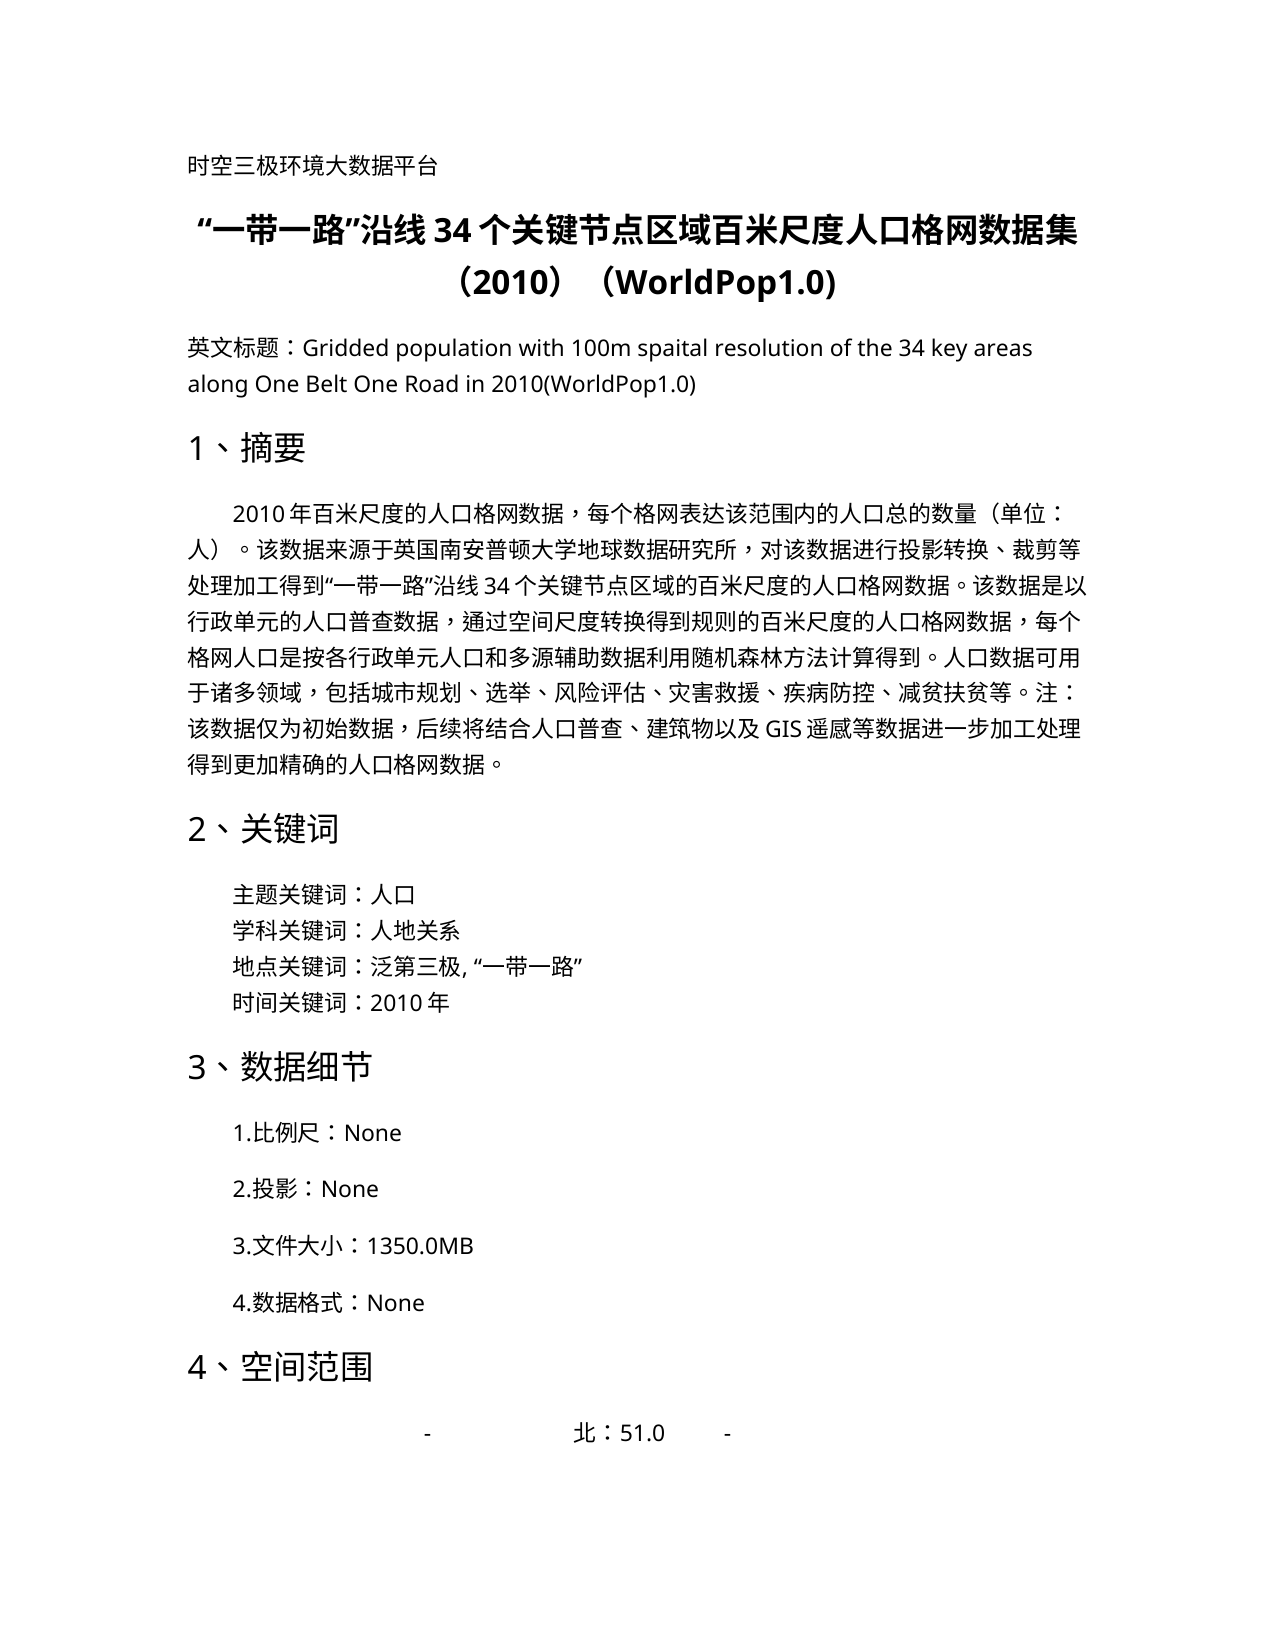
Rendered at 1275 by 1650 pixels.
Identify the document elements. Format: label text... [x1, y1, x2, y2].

text 主题关键词：人口 学科关键词：人地关系 地点关键词：泛第三极, “一带一路” 时间关键词：2010年 [232, 879, 1087, 1018]
text 1、摘要 [187, 425, 1087, 470]
text 3.文件大小：1350.0MB [232, 1230, 1087, 1261]
text 4、空间范围 [187, 1344, 1087, 1389]
text 4.数据格式：None [232, 1287, 1087, 1318]
text 3、数据细节 [187, 1044, 1087, 1089]
text 英文标题：Gridded population with 100m spaital resolution of the 34 key areas along One Belt One Road in 2010(WorldPop1.0) [187, 332, 1087, 399]
text 2010年百米尺度的人口格网数据，每个格网表达该范围内的人口总的数量（单位：人）。该数据来源于英国南安普顿大学地球数据研究所，对该数据进行投影转换、裁剪等处理加工得到“一带一路”沿线34个关键节点区域的百米尺度的人口格网数据。该数据是以行政单元的人口普查数据，通过空间尺度转换得到规则的百米尺度的人口格网数据，每个格网人口是按各行政单元人口和多源辅助数据利用随机森林方法计算得到。人口数据可用于诸多领域，包括城市规划、选举、风险评估、灾害救援、疾病防控、减贫扶贫等。注：该数据仅为初始数据，后续将结合人口普查、建筑物以及GIS遥感等数据进一步加工处理得到更加精确的人口格网数据。 [187, 498, 1087, 781]
text 2、关键词 [187, 806, 1087, 851]
table_header 北：51.0 [563, 1417, 712, 1473]
text “一带一路”沿线34个关键节点区域百米尺度人口格网数据集（2010）（WorldPop1.0) [187, 207, 1087, 304]
text 时空三极环境大数据平台 [187, 150, 1087, 181]
text 1.比例尺：None [232, 1117, 1087, 1148]
table_header - [713, 1417, 862, 1473]
table_header - [413, 1417, 562, 1473]
text 2.投影：None [232, 1173, 1087, 1205]
